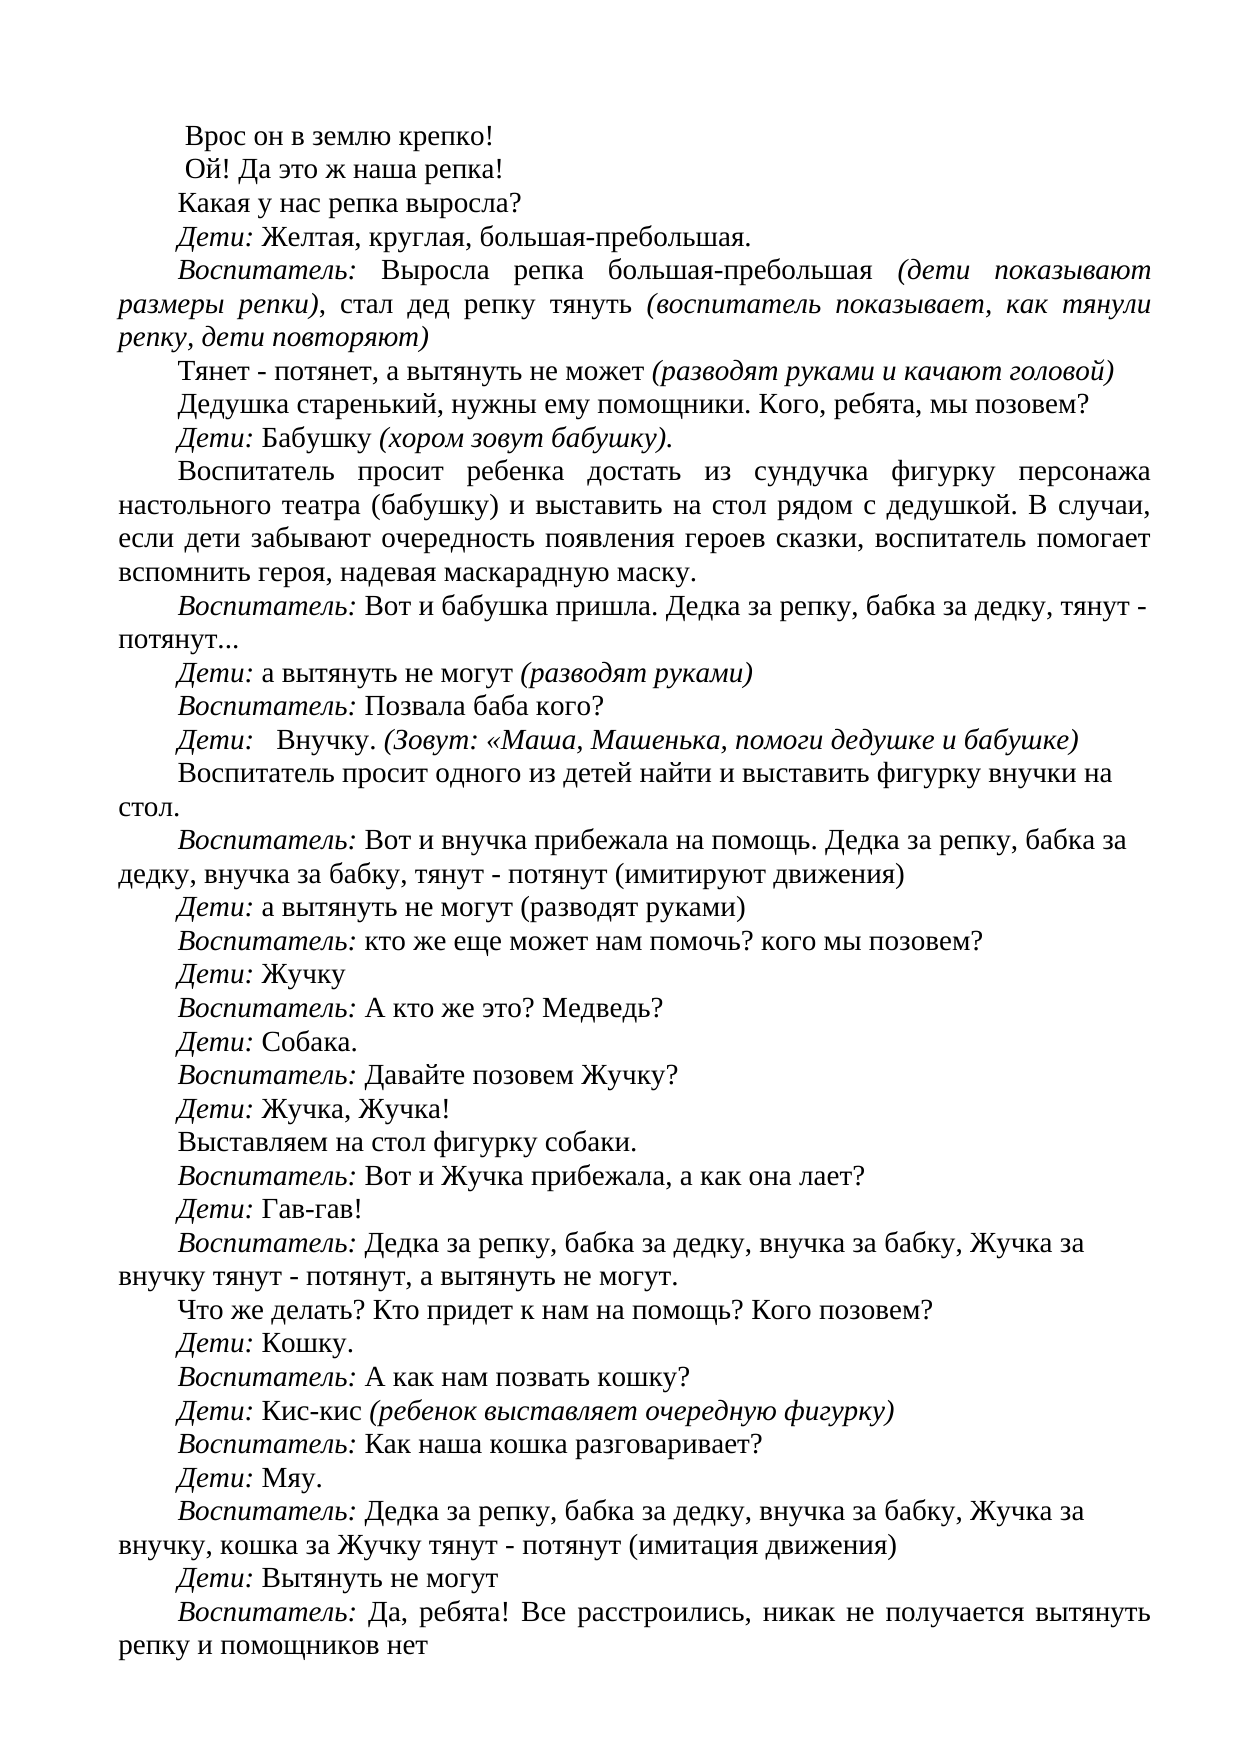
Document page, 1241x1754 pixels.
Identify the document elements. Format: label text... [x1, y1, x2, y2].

text Ой! Да это ж наша репка! [118, 152, 1152, 185]
text Воспитатель: Вот и Жучка прибежала, а как она лает? [118, 1158, 1152, 1191]
text Воспитатель: Выросла репка большая-пребольшая (дети показывают размеры репки), стал дед репку тянуть (воспитатель показывает, как тянули репку, дети повторяют) [118, 252, 1152, 353]
text Воспитатель: Давайте позовем Жучку? [118, 1057, 1152, 1091]
text Дети: Желтая, круглая, большая-пребольшая. [118, 219, 1152, 252]
text Воспитатель просит ребенка достать из сундучка фигурку персонажа настольного театра (бабушку) и выставить на стол рядом с дедушкой. В случаи, если дети забывают очередность появления героев сказки, воспитатель помогает вспомнить героя, надевая маскарадную маску. [118, 453, 1152, 588]
text Дети: Бабушку (хором зовут бабушку). [118, 420, 1152, 453]
text Воспитатель: Да, ребята! Все расстроились, никак не получается вытянуть репку и помощников нет [118, 1594, 1152, 1661]
text Дети: а вытянуть не могут (разводят руками) [118, 655, 1152, 688]
text Дети: Вытянуть не могут [118, 1560, 1152, 1594]
text Дети: Мяу. [118, 1460, 1152, 1493]
text Воспитатель: Позвала баба кого? [118, 688, 1152, 722]
text Дети: Гав-гав! [118, 1191, 1152, 1225]
text Воспитатель: Дедка за репку, бабка за дедку, внучка за бабку, Жучка за внучку тянут - потянут, а вытянуть не могут. [118, 1225, 1152, 1292]
text Воспитатель: Как наша кошка разговаривает? [118, 1426, 1152, 1460]
text Дети: а вытянуть не могут (разводят руками) [118, 889, 1152, 923]
text Воспитатель: А как нам позвать кошку? [118, 1359, 1152, 1393]
text Какая у нас репка выросла? [118, 185, 1152, 219]
text Воспитатель: кто же еще может нам помочь? кого мы позовем? [118, 923, 1152, 957]
text Дети: Собака. [118, 1024, 1152, 1057]
text Воспитатель: А кто же это? Медведь? [118, 990, 1152, 1024]
text Воспитатель: Вот и бабушка пришла. Дедка за репку, бабка за дедку, тянут - потянут... [118, 588, 1152, 655]
text Воспитатель просит одного из детей найти и выставить фигурку внучки на стол. [118, 755, 1152, 822]
text Выставляем на стол фигурку собаки. [118, 1124, 1152, 1158]
text Дети: Внучку. (Зовут: «Маша, Машенька, помоги дедушке и бабушке) [118, 722, 1152, 755]
text Воспитатель: Вот и внучка прибежала на помощь. Дедка за репку, бабка за дедку, внучка за бабку, тянут - потянут (имитируют движения) [118, 822, 1152, 889]
text Дети: Кошку. [118, 1326, 1152, 1359]
text Тянет - потянет, а вытянуть не может (разводят руками и качают головой) [118, 353, 1152, 386]
text Воспитатель: Дедка за репку, бабка за дедку, внучка за бабку, Жучка за внучку, кошка за Жучку тянут - потянут (имитация движения) [118, 1493, 1152, 1560]
text Врос он в землю крепко! [118, 118, 1152, 152]
text Дети: Жучку [118, 957, 1152, 990]
text Дедушка старенький, нужны ему помощники. Кого, ребята, мы позовем? [118, 386, 1152, 420]
text Что же делать? Кто придет к нам на помощь? Кого позовем? [118, 1292, 1152, 1326]
text Дети: Жучка, Жучка! [118, 1091, 1152, 1124]
text Дети: Кис-кис (ребенок выставляет очередную фигурку) [118, 1393, 1152, 1426]
